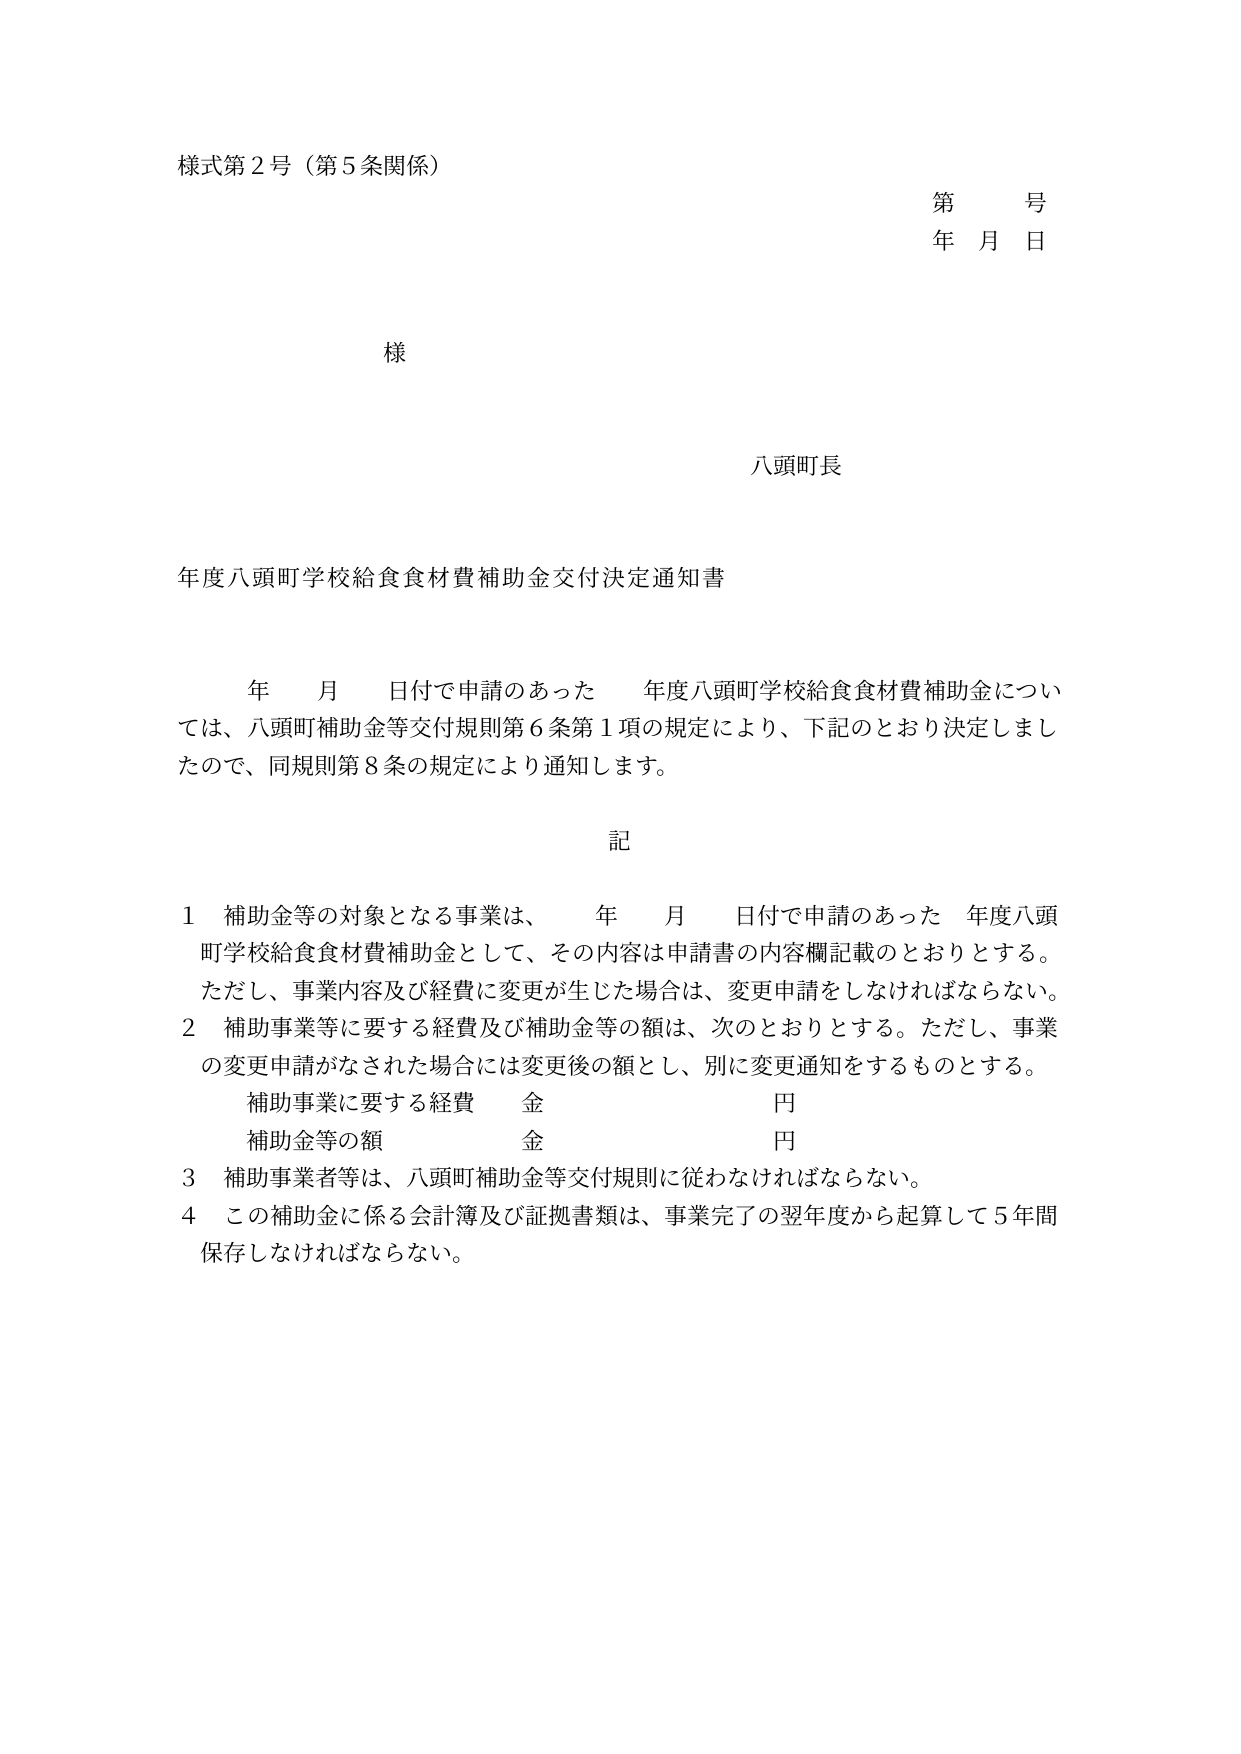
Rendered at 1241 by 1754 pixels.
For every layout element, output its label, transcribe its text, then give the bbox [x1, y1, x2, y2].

text １ 補助金等の対象となる事業は、 年 月 日付で申請のあった 年度八頭町学校給食食材費補助金として、その内容は申請書の内容欄記載のとおりとする。ただし、事業内容及び経費に変更が生じた場合は、変更申請をしなければならない。 [177, 896, 1063, 1008]
text ３ 補助事業者等は、八頭町補助金等交付規則に従わなければならない。 [177, 1158, 1063, 1196]
text 様式第２号（第５条関係） [177, 146, 1063, 183]
text 年 月 日付で申請のあった 年度八頭町学校給食食材費補助金については、八頭町補助金等交付規則第６条第１項の規定により、下記のとおり決定しましたので、同規則第８条の規定により通知します。 [177, 671, 1063, 783]
text 補助事業に要する経費 金 円 [177, 1083, 1063, 1121]
text 年 月 日 [199, 221, 1063, 258]
text 第 号 [199, 183, 1063, 221]
text ２ 補助事業等に要する経費及び補助金等の額は、次のとおりとする。ただし、事業の変更申請がなされた場合には変更後の額とし、別に変更通知をするものとする。 [177, 1008, 1063, 1083]
text ４ この補助金に係る会計簿及び証拠書類は、事業完了の翌年度から起算して５年間保存しなければならない。 [177, 1196, 1063, 1271]
subtitle 年度八頭町学校給食食材費補助金交付決定通知書 [177, 558, 1063, 596]
text 様 [177, 333, 1063, 371]
text 補助金等の額 金 円 [177, 1121, 1063, 1158]
text 八頭町長 [177, 446, 1063, 483]
subtitle 記 [177, 821, 1063, 858]
